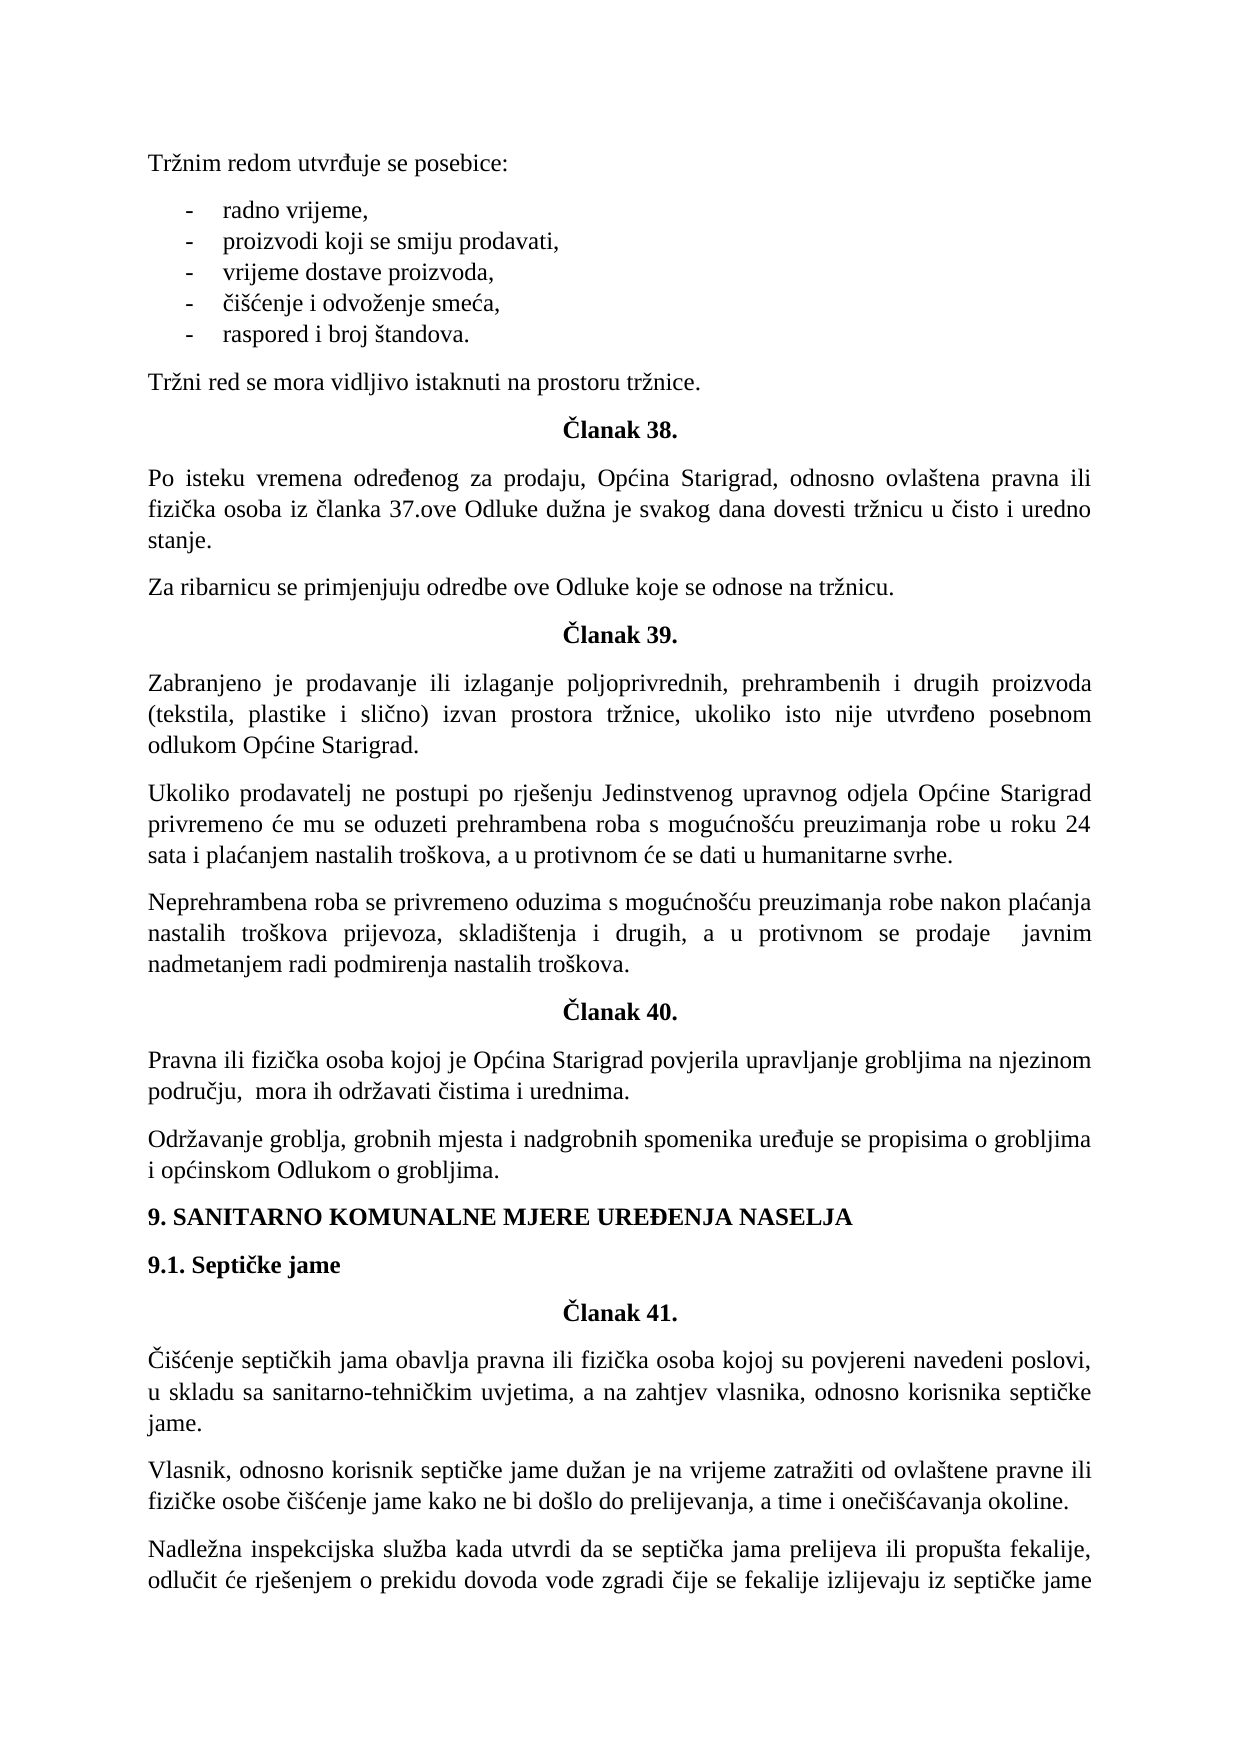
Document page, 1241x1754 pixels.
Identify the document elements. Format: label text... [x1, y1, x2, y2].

list raspored i broj štandova. [185, 319, 1093, 348]
text Tržnim redom utvrđuje se posebice: [148, 148, 1093, 176]
text Čišćenje septičkih jama obavlja pravna ili fizička osoba kojoj su povjereni navedeni poslovi, u skladu sa sanitarno-tehničkim uvjetima, a na zahtjev vlasnika, odnosno korisnika septičke jame. [148, 1346, 1093, 1436]
list radno vrijeme, [185, 195, 1093, 224]
text Članak 40. [148, 997, 1093, 1026]
text Zabranjeno je prodavanje ili izlaganje poljoprivrednih, prehrambenih i drugih proizvoda (tekstila, plastike i slično) izvan prostora tržnice, ukoliko isto nije utvrđeno posebnom odlukom Općine Starigrad. [148, 668, 1093, 759]
text Za ribarnicu se primjenjuju odredbe ove Odluke koje se odnose na tržnicu. [148, 572, 1093, 601]
text Neprehrambena roba se privremeno oduzima s mogućnošću preuzimanja robe nakon plaćanja nastalih troškova prijevoza, skladištenja i drugih, a u protivnom se prodaje javnim nadmetanjem radi podmirenja nastalih troškova. [148, 887, 1093, 978]
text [148, 1534, 1093, 1594]
text Tržni red se mora vidljivo istaknuti na prostoru tržnice. [148, 367, 1093, 396]
text Vlasnik, odnosno korisnik septičke jame dužan je na vrijeme zatražiti od ovlaštene pravne ili fizičke osobe čišćenje jame kako ne bi došlo do prelijevanja, a time i onečišćavanja okoline. [148, 1455, 1093, 1515]
text Članak 39. [148, 620, 1093, 649]
text 9. SANITARNO KOMUNALNE MJERE UREĐENJA NASELJA [148, 1202, 1093, 1231]
text 9.1. Septičke jame [148, 1250, 1093, 1279]
text Održavanje groblja, grobnih mjesta i nadgrobnih spomenika uređuje se propisima o grobljima i općinskom Odlukom o grobljima. [148, 1124, 1093, 1183]
list čišćenje i odvoženje smeća, [185, 288, 1093, 317]
list proizvodi koji se smiju prodavati, [185, 226, 1093, 255]
text Po isteku vremena određenog za prodaju, Općina Starigrad, odnosno ovlaštena pravna ili fizička osoba iz članka 37.ove Odluke dužna je svakog dana dovesti tržnicu u čisto i uredno stanje. [148, 463, 1093, 553]
text Članak 41. [148, 1298, 1093, 1327]
text Članak 38. [148, 415, 1093, 444]
text Pravna ili fizička osoba kojoj je Općina Starigrad povjerila upravljanje grobljima na njezinom području, mora ih održavati čistima i urednima. [148, 1045, 1093, 1105]
text Ukoliko prodavatelj ne postupi po rješenju Jedinstvenog upravnog odjela Općine Starigrad privremeno će mu se oduzeti prehrambena roba s mogućnošću preuzimanja robe u roku 24 sata i plaćanjem nastalih troškova, a u protivnom će se dati u humanitarne svrhe. [148, 778, 1093, 868]
list vrijeme dostave proizvoda, [185, 257, 1093, 286]
